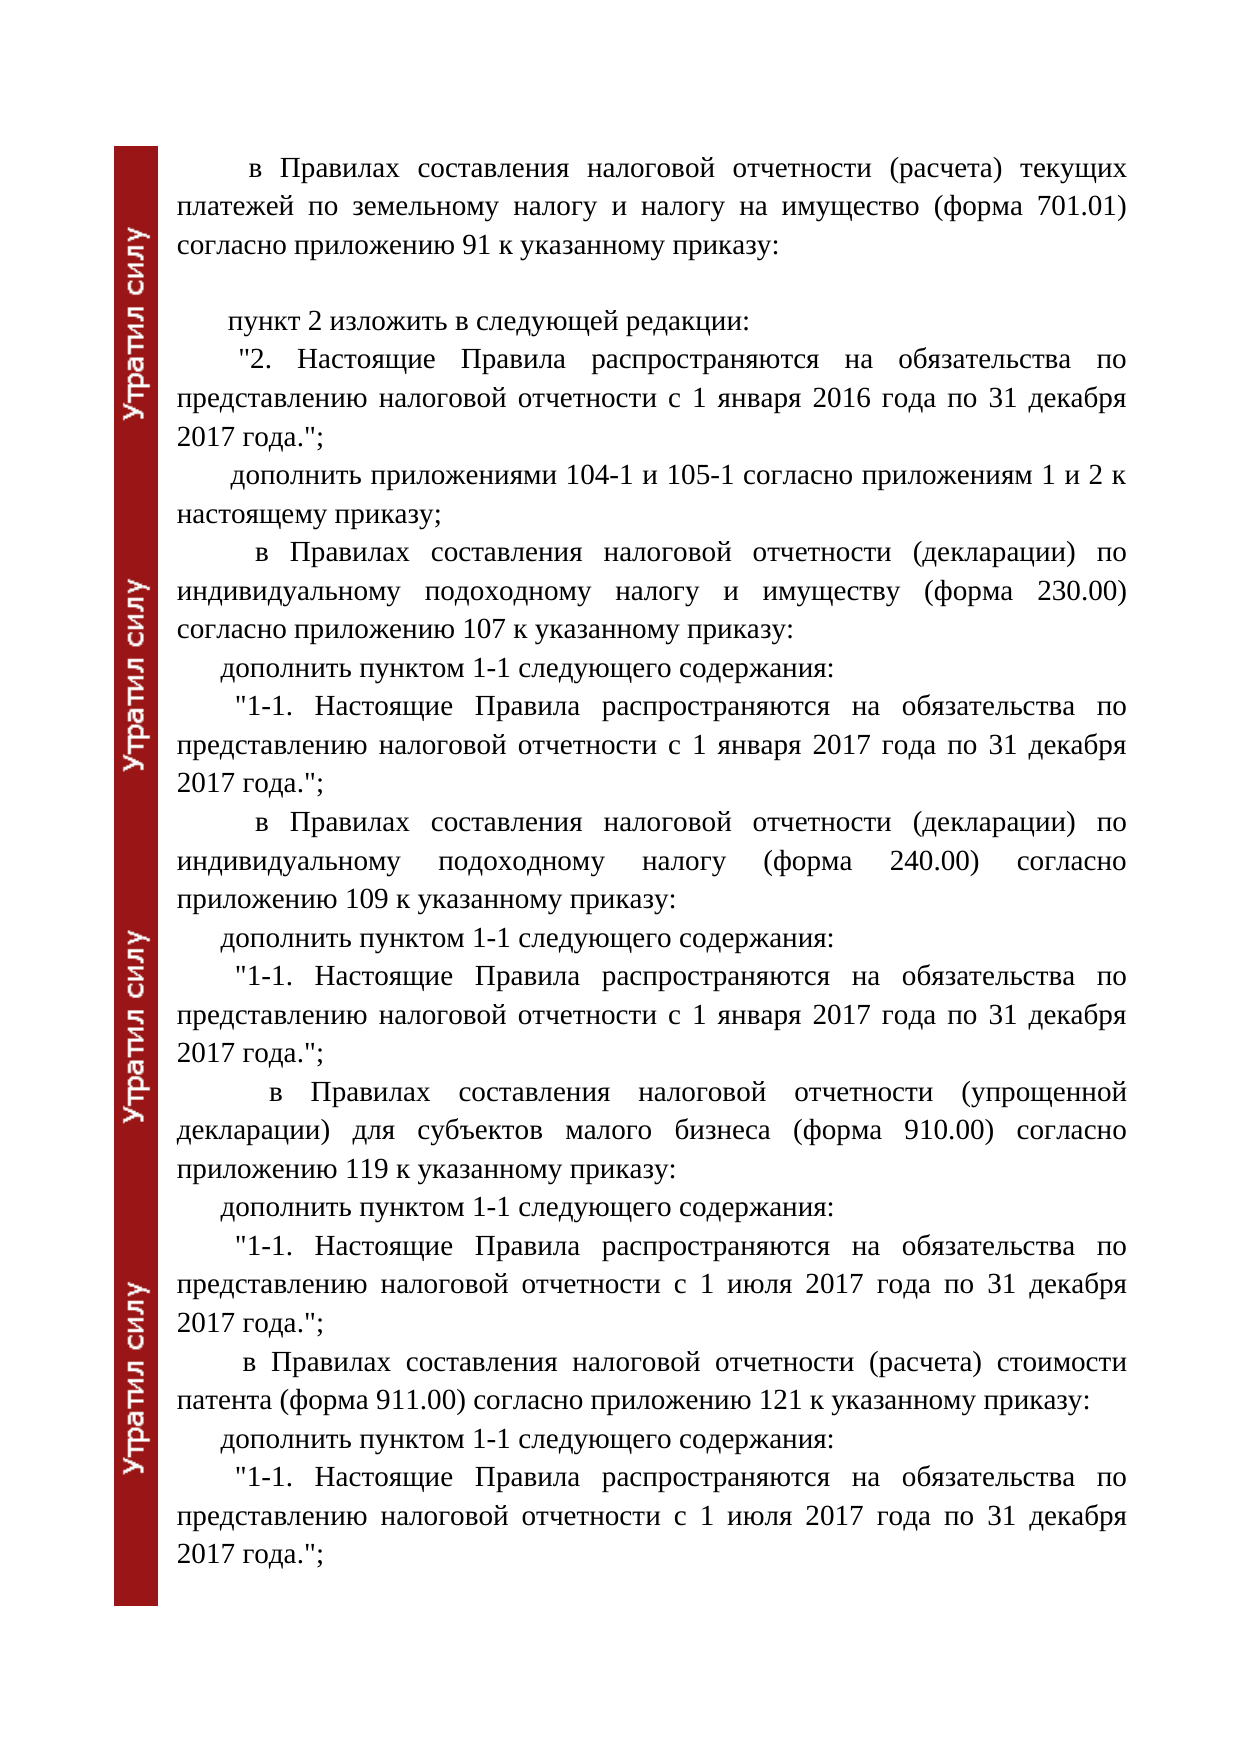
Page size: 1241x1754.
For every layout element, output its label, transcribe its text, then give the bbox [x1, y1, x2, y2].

picture [114, 1416, 158, 1421]
text в Правилах составления налоговой отчетности (упрощенной декларации) для субъектов малого бизнеса (форма 910.00) согласно приложению 119 к указанному приказу: [112, 1074, 1128, 1184]
text дополнить пунктом 1-1 следующего содержания: [112, 1189, 1128, 1223]
text "1-1. Настоящие Правила распространяются на обязательства по представлению налоговой отчетности с 1 января 2017 года по 31 декабря 2017 года."; [112, 958, 1128, 1069]
picture [114, 1184, 158, 1189]
text "1-1. Настоящие Правила распространяются на обязательства по представлению налоговой отчетности с 1 июля 2017 года по 31 декабря 2017 года."; [112, 1459, 1128, 1570]
picture [114, 953, 158, 958]
picture [114, 645, 158, 650]
text в Правилах составления налоговой отчетности (декларации) по индивидуальному подоходному налогу (форма 240.00) согласно приложению 109 к указанному приказу: [112, 804, 1128, 915]
text дополнить пунктом 1-1 следующего содержания: [112, 650, 1128, 683]
picture [114, 337, 158, 342]
picture [114, 146, 158, 150]
text в Правилах составления налоговой отчетности (расчета) текущих платежей по земельному налогу и налогу на имущество (форма 701.01) согласно приложению 91 к указанному приказу: [112, 150, 1128, 261]
text "1-1. Настоящие Правила распространяются на обязательства по представлению налоговой отчетности с 1 июля 2017 года по 31 декабря 2017 года."; [112, 1228, 1128, 1339]
picture [114, 1570, 158, 1606]
picture [114, 1069, 158, 1074]
picture [114, 261, 158, 303]
picture [114, 452, 158, 457]
picture [114, 1454, 158, 1459]
text пункт 2 изложить в следующей редакции: [112, 303, 1128, 337]
text дополнить пунктом 1-1 следующего содержания: [112, 1421, 1128, 1454]
picture [114, 683, 158, 688]
text в Правилах составления налоговой отчетности (расчета) стоимости патента (форма 911.00) согласно приложению 121 к указанному приказу: [112, 1344, 1128, 1416]
text в Правилах составления налоговой отчетности (декларации) по индивидуальному подоходному налогу и имуществу (форма 230.00) согласно приложению 107 к указанному приказу: [112, 534, 1128, 645]
text дополнить приложениями 104-1 и 105-1 согласно приложениям 1 и 2 к настоящему приказу; [112, 457, 1128, 529]
picture [114, 1339, 158, 1344]
text дополнить пунктом 1-1 следующего содержания: [112, 920, 1128, 953]
picture [114, 915, 158, 920]
picture [114, 799, 158, 804]
picture [114, 1223, 158, 1228]
text "1-1. Настоящие Правила распространяются на обязательства по представлению налоговой отчетности с 1 января 2017 года по 31 декабря 2017 года."; [112, 688, 1128, 799]
text "2. Настоящие Правила распространяются на обязательства по представлению налоговой отчетности с 1 января 2016 года по 31 декабря 2017 года."; [112, 342, 1128, 452]
picture [114, 529, 158, 534]
